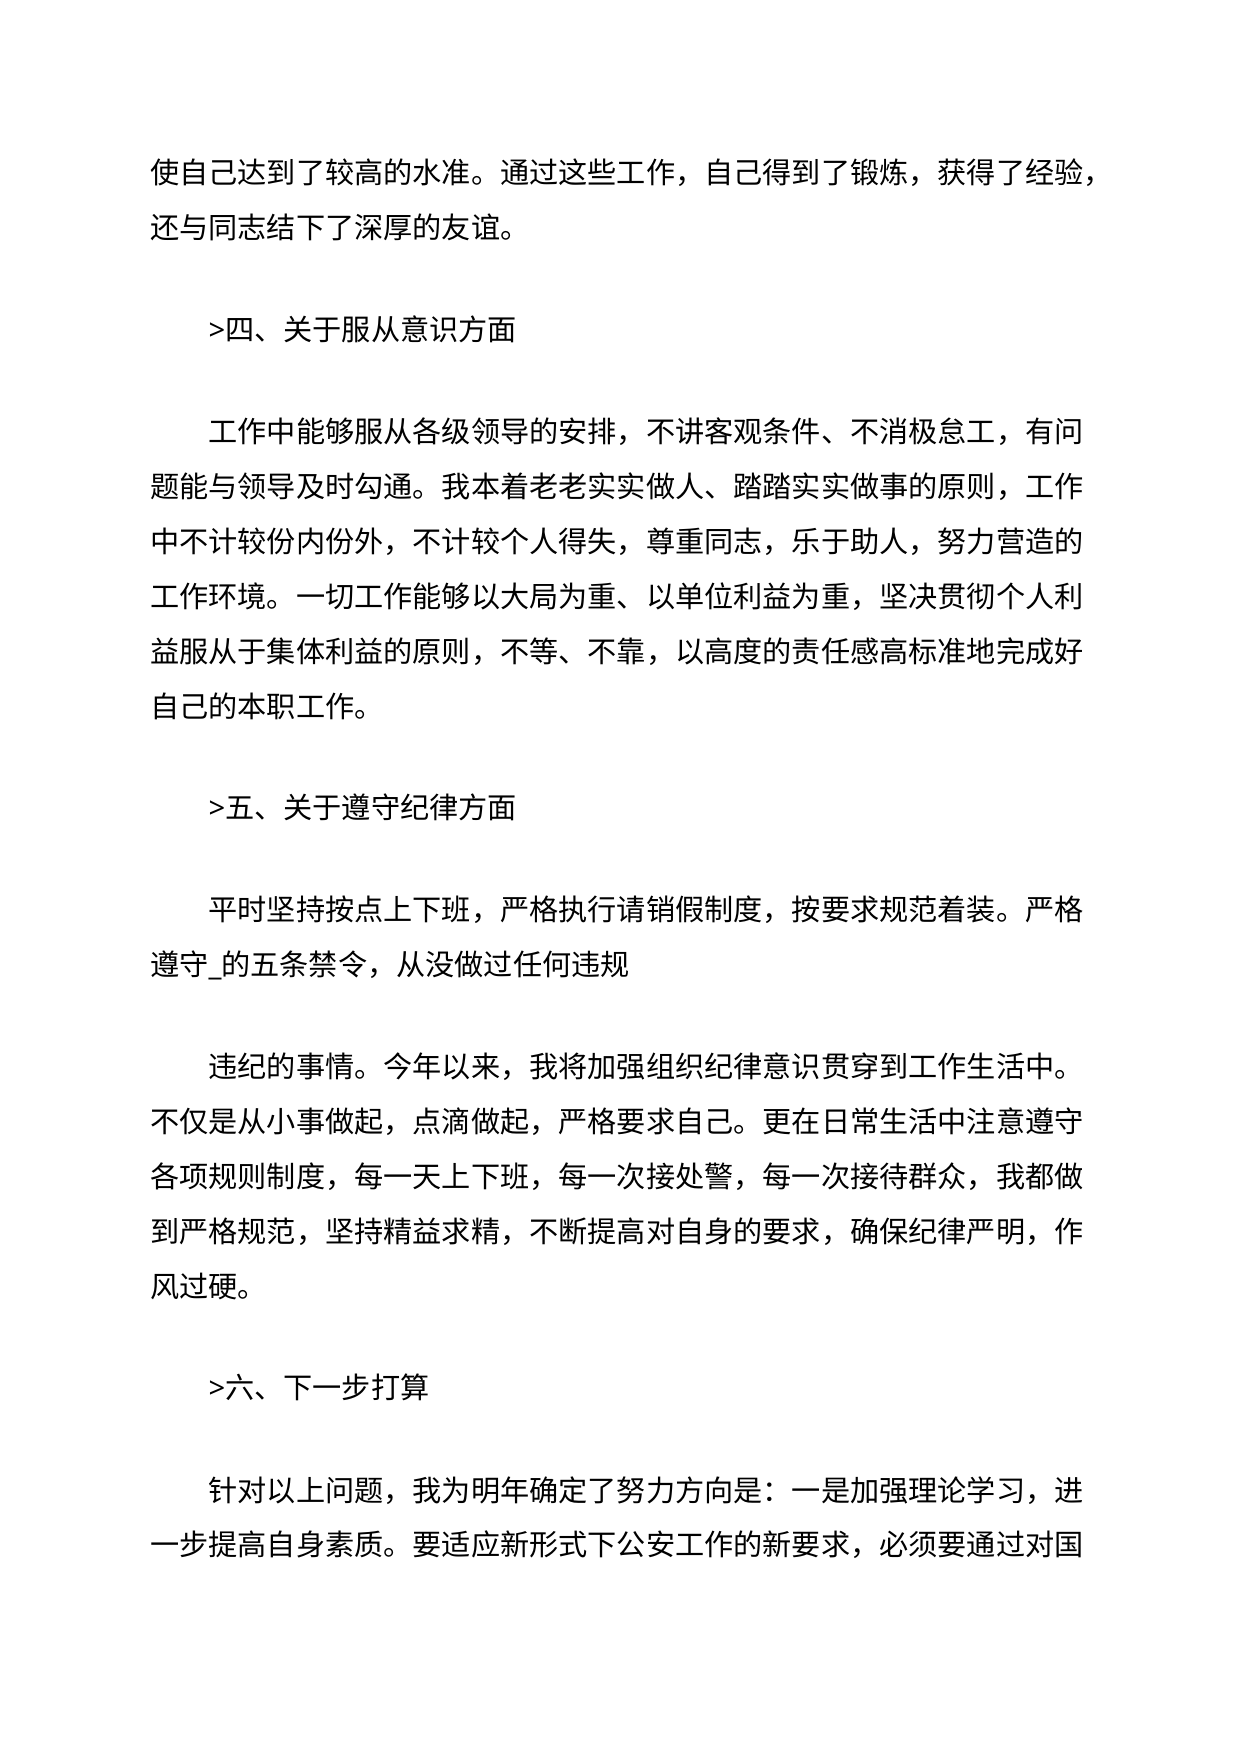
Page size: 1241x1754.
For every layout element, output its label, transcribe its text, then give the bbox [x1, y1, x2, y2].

text 平时坚持按点上下班，严格执行请销假制度，按要求规范着装。严格遵守_的五条禁令，从没做过任何违规 [150, 887, 1090, 984]
text >五、关于遵守纪律方面 [150, 785, 1090, 827]
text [150, 150, 1090, 247]
text 工作中能够服从各级领导的安排，不讲客观条件、不消极怠工，有问题能与领导及时勾通。我本着老老实实做人、踏踏实实做事的原则，工作中不计较份内份外，不计较个人得失，尊重同志，乐于助人，努力营造的工作环境。一切工作能够以大局为重、以单位利益为重，坚决贯彻个人利益服从于集体利益的原则，不等、不靠，以高度的责任感高标准地完成好自己的本职工作。 [150, 409, 1090, 725]
text >四、关于服从意识方面 [150, 307, 1090, 349]
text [150, 1467, 1090, 1564]
text >六、下一步打算 [150, 1365, 1090, 1407]
text 违纪的事情。今年以来，我将加强组织纪律意识贯穿到工作生活中。不仅是从小事做起，点滴做起，严格要求自己。更在日常生活中注意遵守各项规则制度，每一天上下班，每一次接处警，每一次接待群众，我都做到严格规范，坚持精益求精，不断提高对自身的要求，确保纪律严明，作风过硬。 [150, 1044, 1090, 1306]
